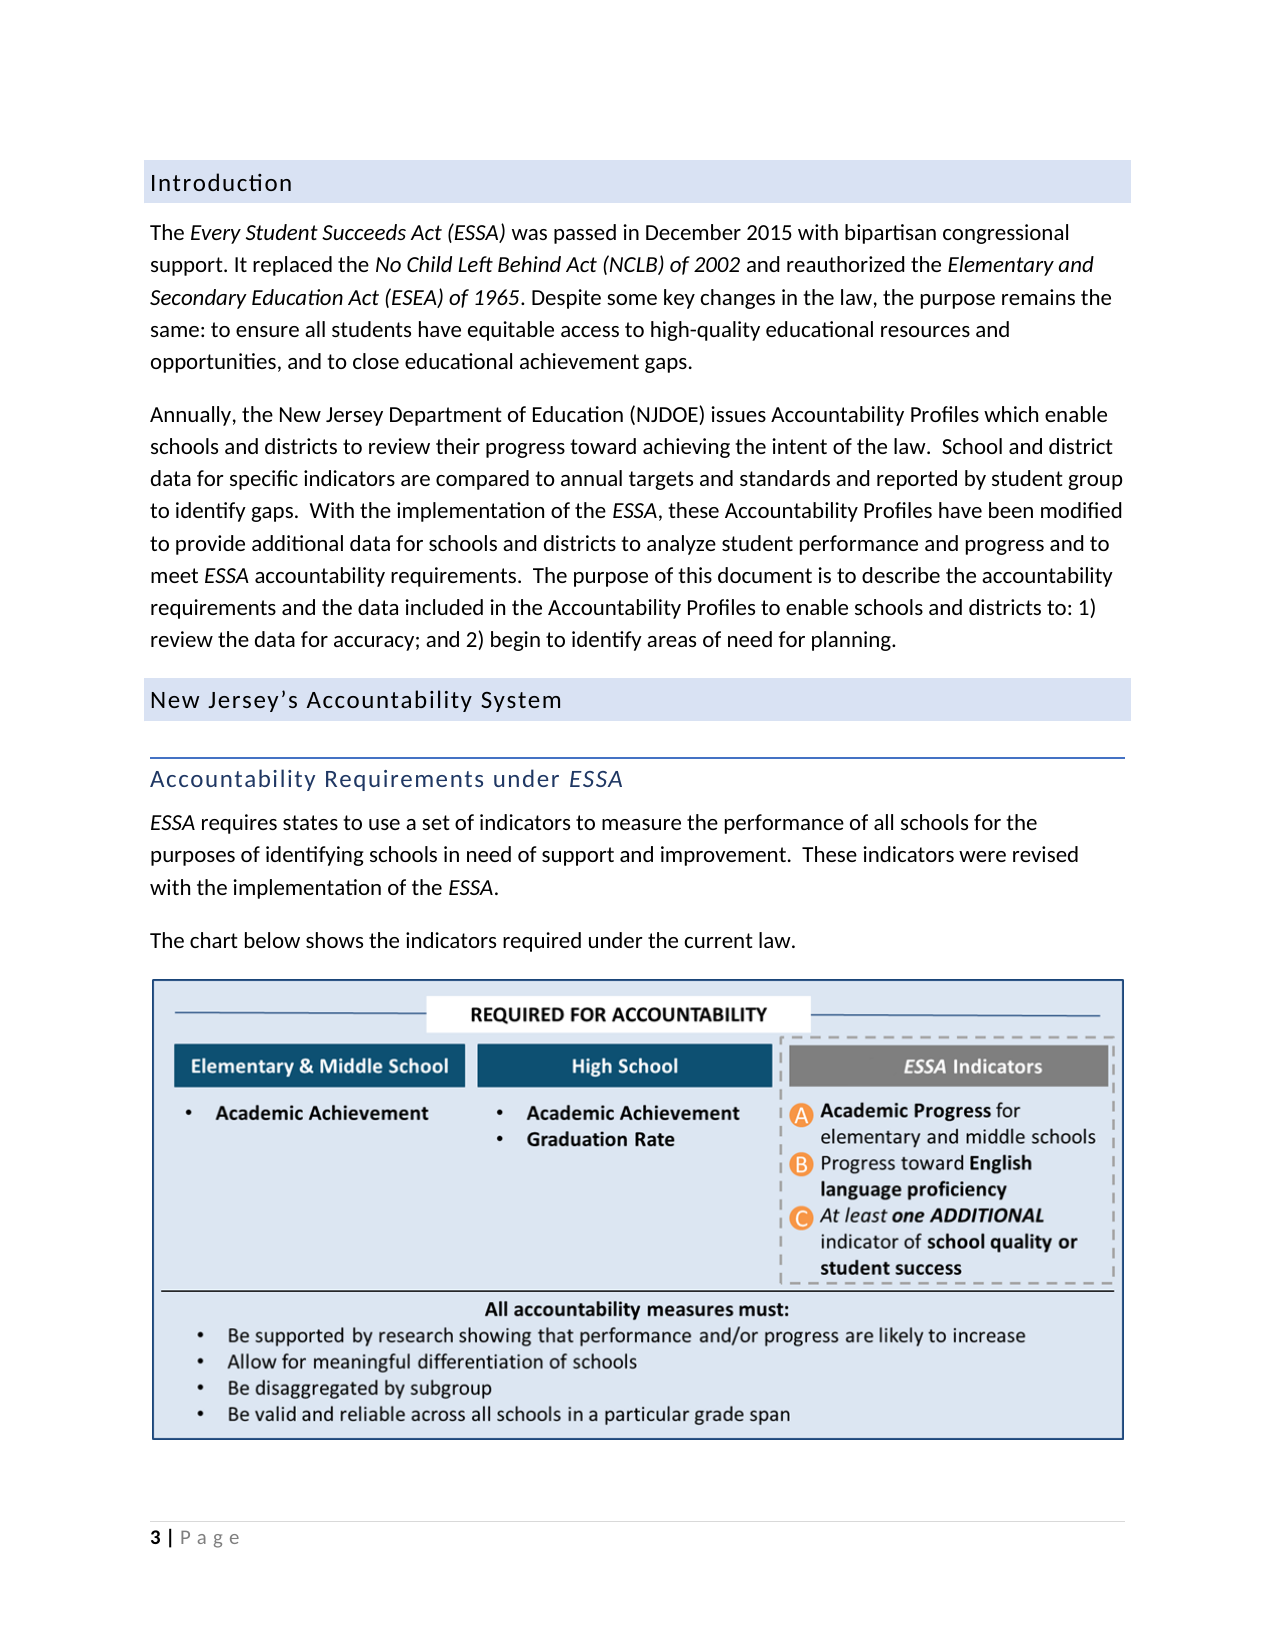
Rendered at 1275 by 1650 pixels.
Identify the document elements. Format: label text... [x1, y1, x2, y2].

text The Every Student Succeeds Act (ESSA) was passed in December 2015 with bipartisan congressional support. It replaced the No Child Left Behind Act (NCLB) of 2002 and reauthorized the Elementary and Secondary Education Act (ESEA) of 1965. Despite some key changes in the law, the purpose remains the same: to ensure all students have equitable access to high-quality educational resources and opportunities, and to close educational achievement gaps. [150, 218, 1125, 375]
text The chart below shows the indicators required under the current law. [150, 926, 1125, 954]
subtitle Introduction [150, 167, 1125, 197]
text ESSA requires states to use a set of indicators to measure the performance of all schools for the purposes of identifying schools in need of support and improvement. These indicators were revised with the implementation of the ESSA. [150, 808, 1125, 901]
subtitle Accountability Requirements under ESSA [150, 759, 1125, 793]
text Annually, the New Jersey Department of Education (NJDOE) issues Accountability Profiles which enable schools and districts to review their progress toward achieving the intent of the law. School and district data for specific indicators are compared to annual targets and standards and reported by student group to identify gaps. With the implementation of the ESSA, these Accountability Profiles have been modified to provide additional data for schools and districts to analyze student performance and progress and to meet ESSA accountability requirements. The purpose of this document is to describe the accountability requirements and the data included in the Accountability Profiles to enable schools and districts to: 1) review the data for accuracy; and 2) begin to identify areas of need for planning. [150, 400, 1125, 653]
subtitle New Jersey’s Accountability System [150, 685, 1125, 715]
picture [150, 978, 1125, 1442]
